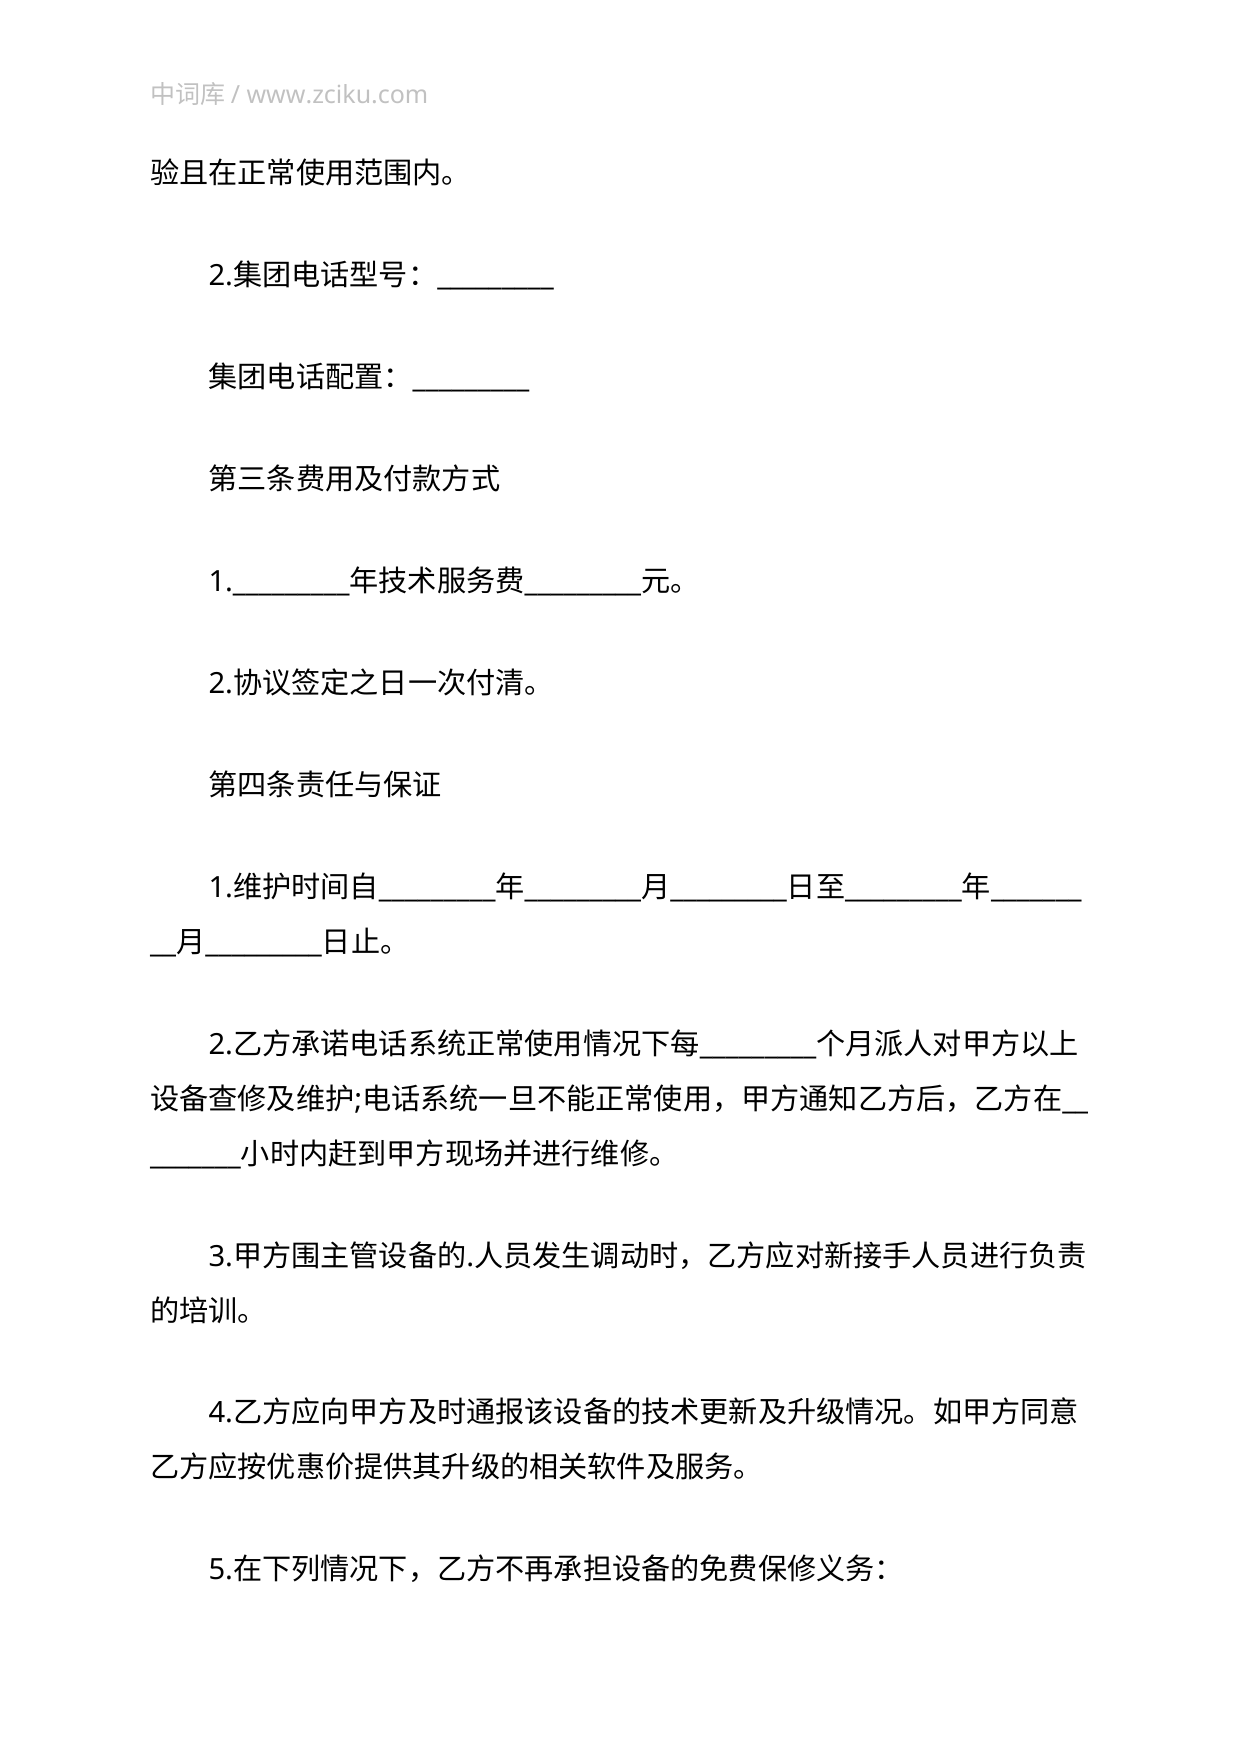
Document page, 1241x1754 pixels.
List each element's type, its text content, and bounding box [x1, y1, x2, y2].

text 2.协议签定之日一次付清。 [150, 659, 1090, 702]
text 第四条责任与保证 [150, 761, 1090, 804]
text 1.维护时间自_________年_________月_________日至_________年_________月_________日止。 [150, 863, 1090, 961]
text 3.甲方围主管设备的.人员发生调动时，乙方应对新接手人员进行负责的培训。 [150, 1232, 1090, 1329]
text 2.乙方承诺电话系统正常使用情况下每_________个月派人对甲方以上设备查修及维护;电话系统一旦不能正常使用，甲方通知乙方后，乙方在_________小时内赶到甲方现场并进行维修。 [150, 1020, 1090, 1173]
text 4.乙方应向甲方及时通报该设备的技术更新及升级情况。如甲方同意乙方应按优惠价提供其升级的相关软件及服务。 [150, 1389, 1090, 1486]
text 2.集团电话型号：_________ [150, 252, 1090, 294]
text 5.在下列情况下，乙方不再承担设备的免费保修义务： [150, 1546, 1090, 1588]
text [150, 150, 1090, 192]
text 第三条费用及付款方式 [150, 456, 1090, 498]
text 1._________年技术服务费_________元。 [150, 557, 1090, 600]
text 集团电话配置：_________ [150, 354, 1090, 396]
